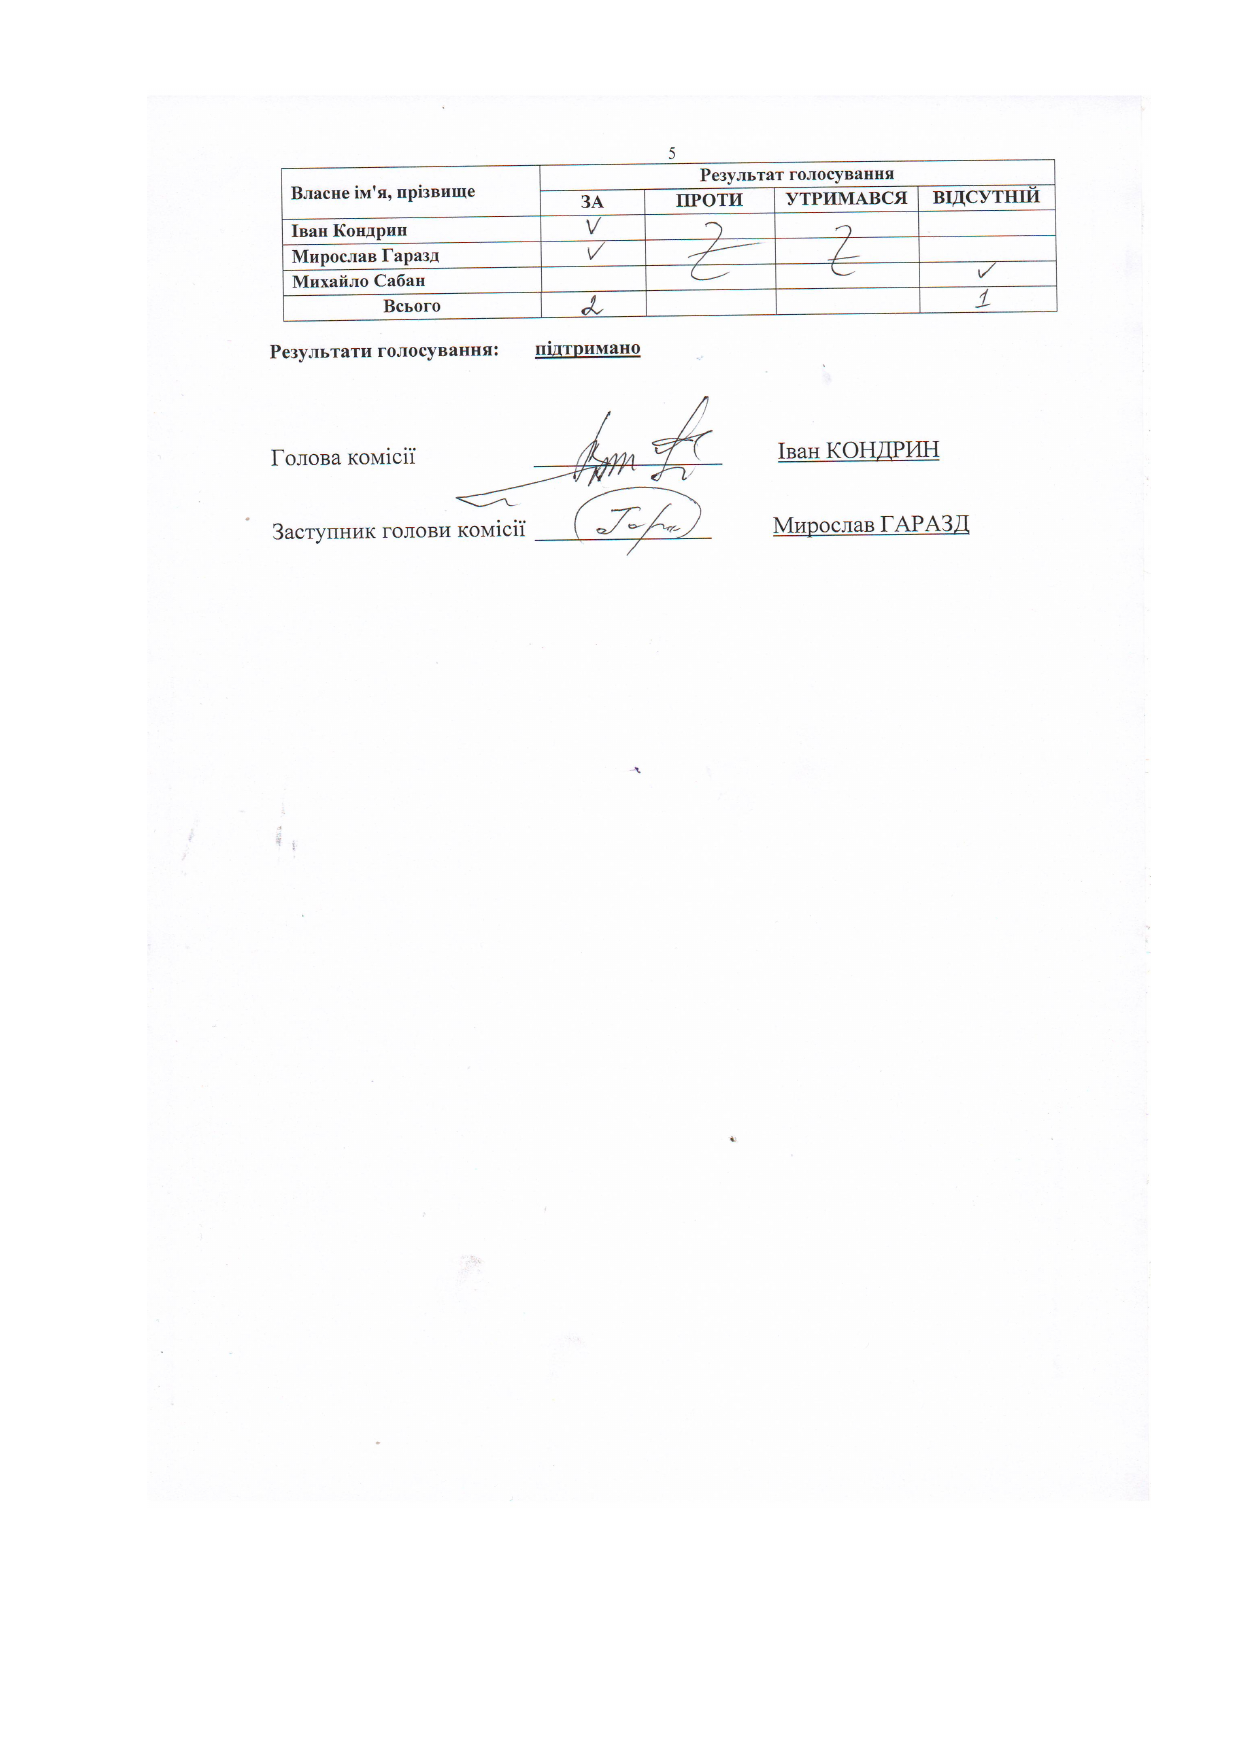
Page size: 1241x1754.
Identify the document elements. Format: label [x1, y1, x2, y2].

picture [147, 88, 1151, 1508]
